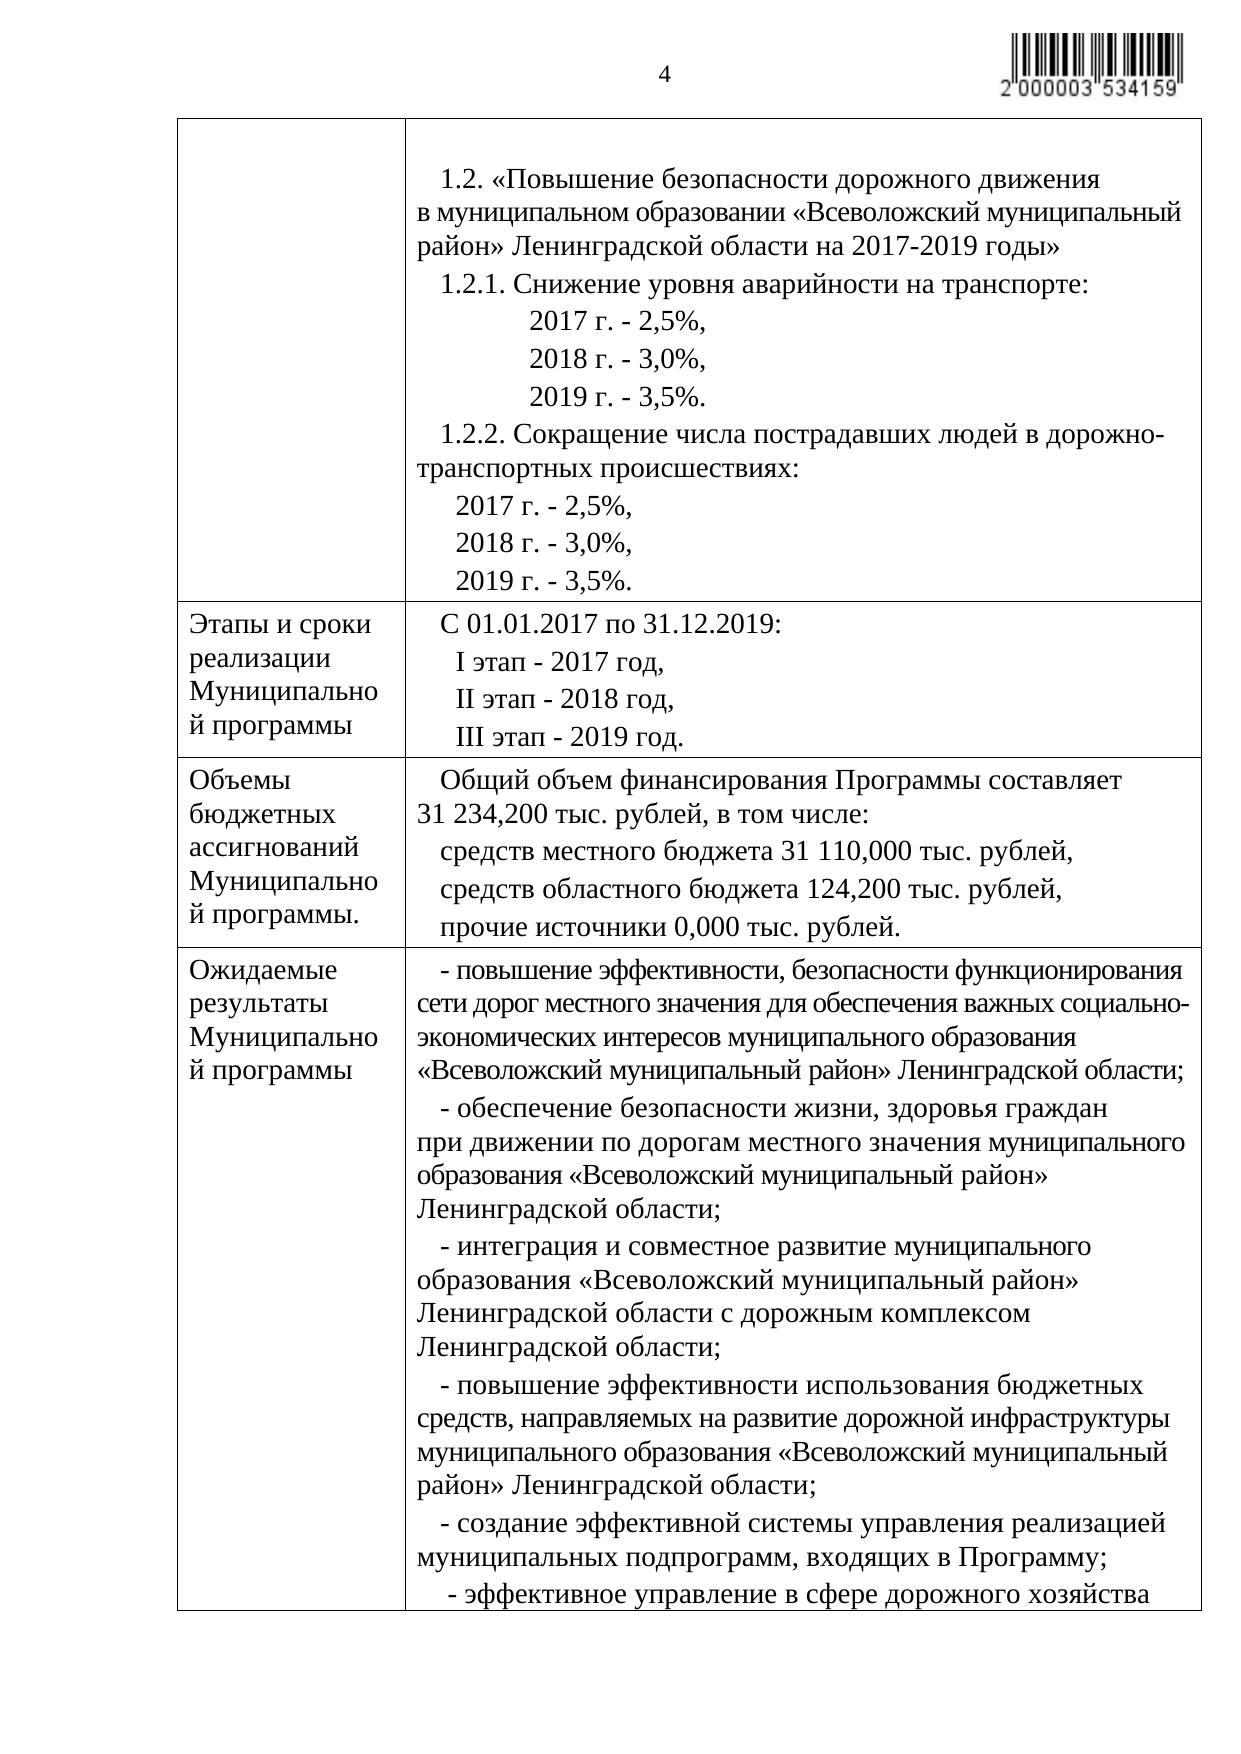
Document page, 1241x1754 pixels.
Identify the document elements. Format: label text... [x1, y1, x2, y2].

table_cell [406, 948, 1201, 1610]
picture [998, 33, 1203, 100]
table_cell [178, 119, 405, 601]
table_cell С 01.01.2017 по 31.12.2019: I этап - 2017 год, II этап - 2018 год, III этап - 2019 год. [406, 602, 1201, 757]
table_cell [178, 948, 405, 1610]
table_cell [406, 119, 1201, 601]
table_cell Этапы и сроки реализации Муниципальной программы [178, 602, 405, 757]
table_cell Общий объем финансирования Программы составляет 31 234,200 тыс. рублей, в том числе: средств местного бюджета 31 110,000 тыс. рублей, средств областного бюджета 124,200 тыс. рублей, прочие источники 0,000 тыс. рублей. [406, 758, 1201, 947]
table_cell Объемы бюджетных ассигнований Муниципальной программы. [178, 758, 405, 947]
